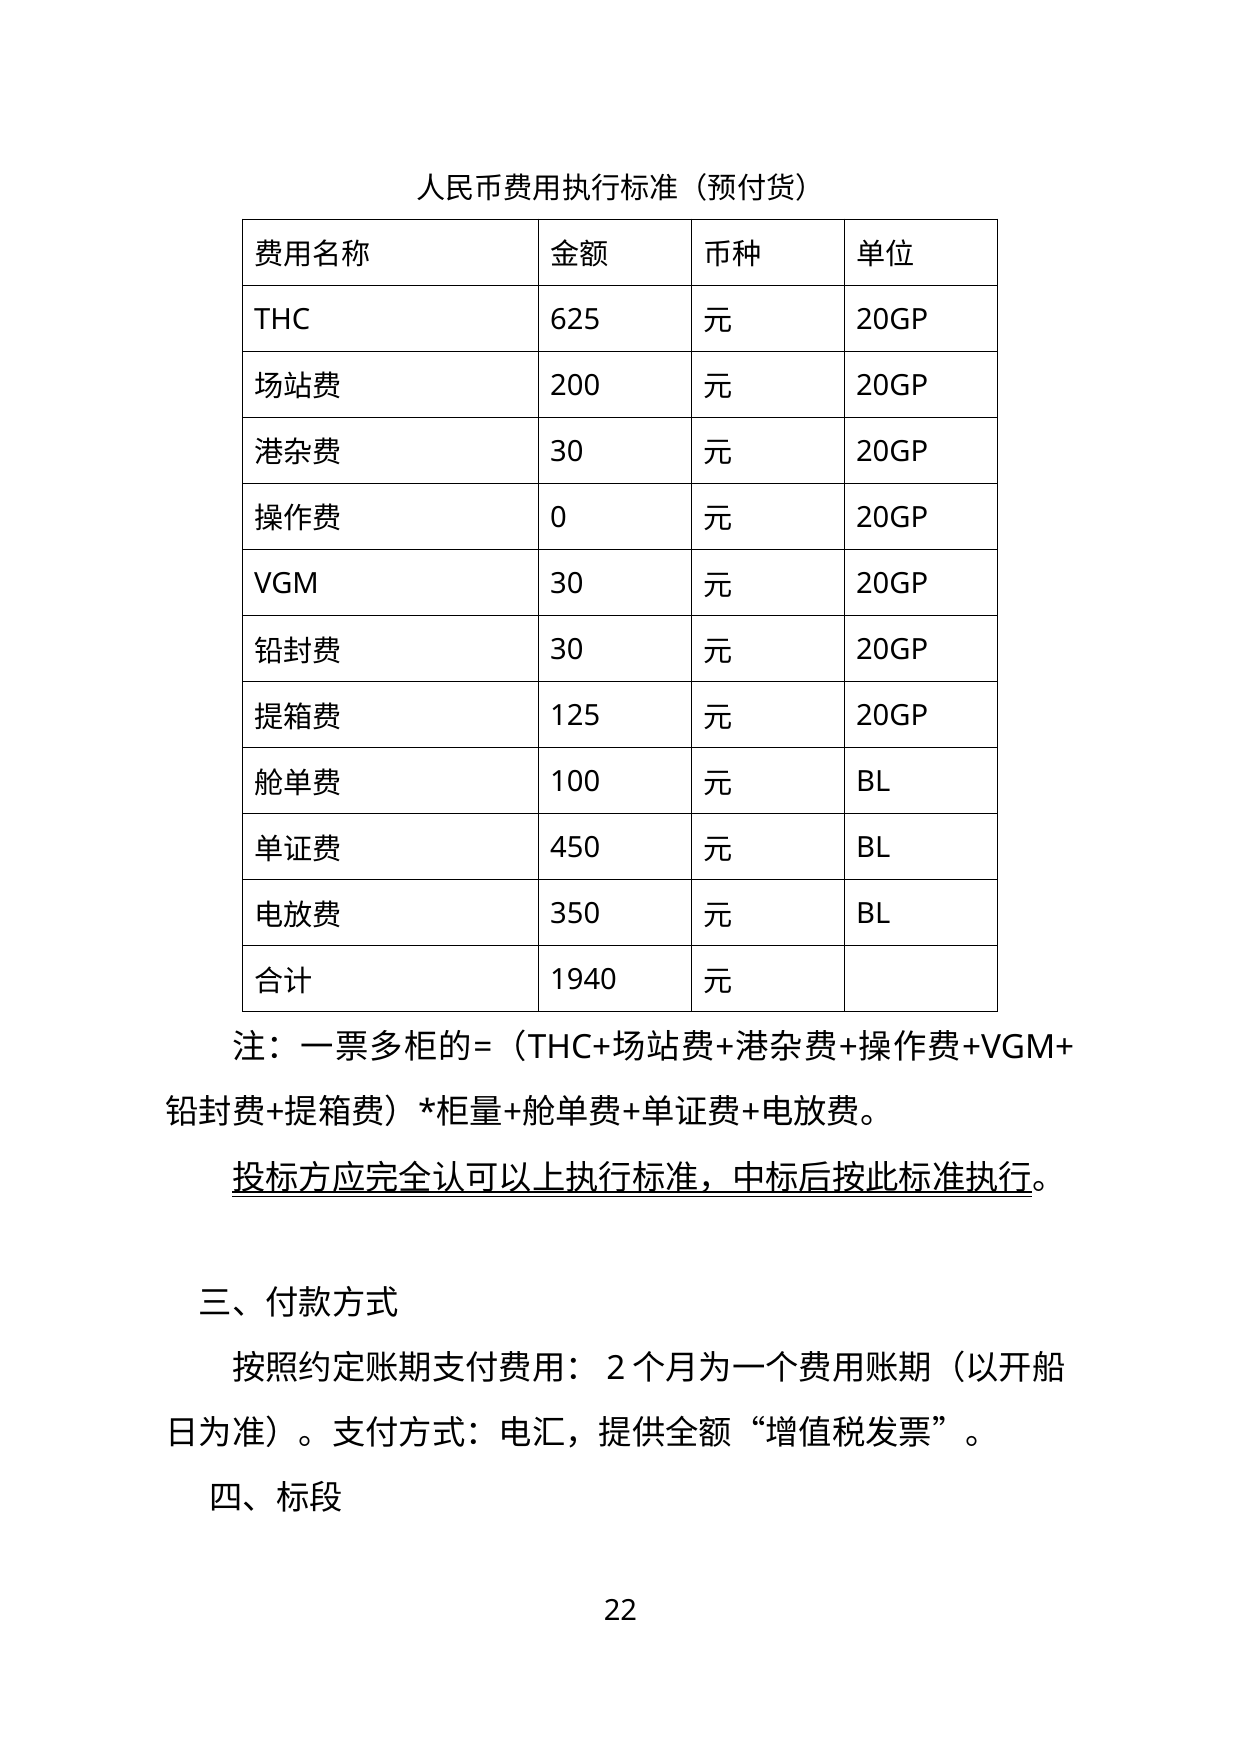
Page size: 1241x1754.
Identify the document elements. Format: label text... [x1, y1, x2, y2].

table_cell 提箱费 [243, 682, 538, 747]
table_cell BL [845, 814, 997, 879]
table_cell 金额 [539, 220, 691, 284]
table_cell 电放费 [243, 880, 538, 945]
table_cell 元 [692, 352, 844, 417]
table_cell 30 [539, 550, 691, 615]
table_header 人民币费用执行标准（预付货） [243, 154, 998, 218]
table_cell VGM [243, 550, 538, 615]
table_cell 20GP [845, 352, 997, 417]
table_cell 450 [539, 814, 691, 879]
table_cell 场站费 [243, 352, 538, 417]
table_cell 350 [539, 880, 691, 945]
table_cell 元 [692, 286, 844, 351]
table_cell 30 [539, 616, 691, 681]
table_cell 200 [539, 352, 691, 417]
table_cell 元 [692, 418, 844, 483]
table_cell 625 [539, 286, 691, 351]
table_cell 元 [692, 550, 844, 615]
table_cell 舱单费 [243, 748, 538, 813]
table_cell 单位 [845, 220, 997, 284]
table_cell [845, 946, 997, 1011]
table_cell 费用名称 [243, 220, 538, 284]
text 四、标段 [165, 1463, 1075, 1528]
table_cell 20GP [845, 484, 997, 549]
table_cell 元 [692, 946, 844, 1011]
table_cell 20GP [845, 286, 997, 351]
table_cell 元 [692, 748, 844, 813]
table_cell 币种 [692, 220, 844, 284]
text 注：一票多柜的=（THC+场站费+港杂费+操作费+VGM+铅封费+提箱费）*柜量+舱单费+单证费+电放费。 [165, 1012, 1075, 1142]
table_cell 20GP [845, 550, 997, 615]
text 投标方应完全认可以上执行标准，中标后按此标准执行。 [165, 1142, 1075, 1207]
table_cell 元 [692, 814, 844, 879]
table_cell BL [845, 880, 997, 945]
table_cell BL [845, 748, 997, 813]
table_cell 125 [539, 682, 691, 747]
table_cell 20GP [845, 418, 997, 483]
table_cell 铅封费 [243, 616, 538, 681]
table_cell 元 [692, 880, 844, 945]
table_cell 30 [539, 418, 691, 483]
text 三、付款方式 [199, 1268, 1075, 1333]
table_cell 20GP [845, 682, 997, 747]
table_cell 合计 [243, 946, 538, 1011]
table_cell THC [243, 286, 538, 351]
table_cell 100 [539, 748, 691, 813]
table_cell 元 [692, 484, 844, 549]
table_cell 20GP [845, 616, 997, 681]
table_cell 港杂费 [243, 418, 538, 483]
table_cell 操作费 [243, 484, 538, 549]
table_cell 元 [692, 682, 844, 747]
table_cell 元 [692, 616, 844, 681]
table_cell 单证费 [243, 814, 538, 879]
text 按照约定账期支付费用： 2个月为一个费用账期（以开船日为准）。支付方式：电汇，提供全额“增值税发票”。 [165, 1333, 1075, 1463]
table_cell 1940 [539, 946, 691, 1011]
table_cell 0 [539, 484, 691, 549]
